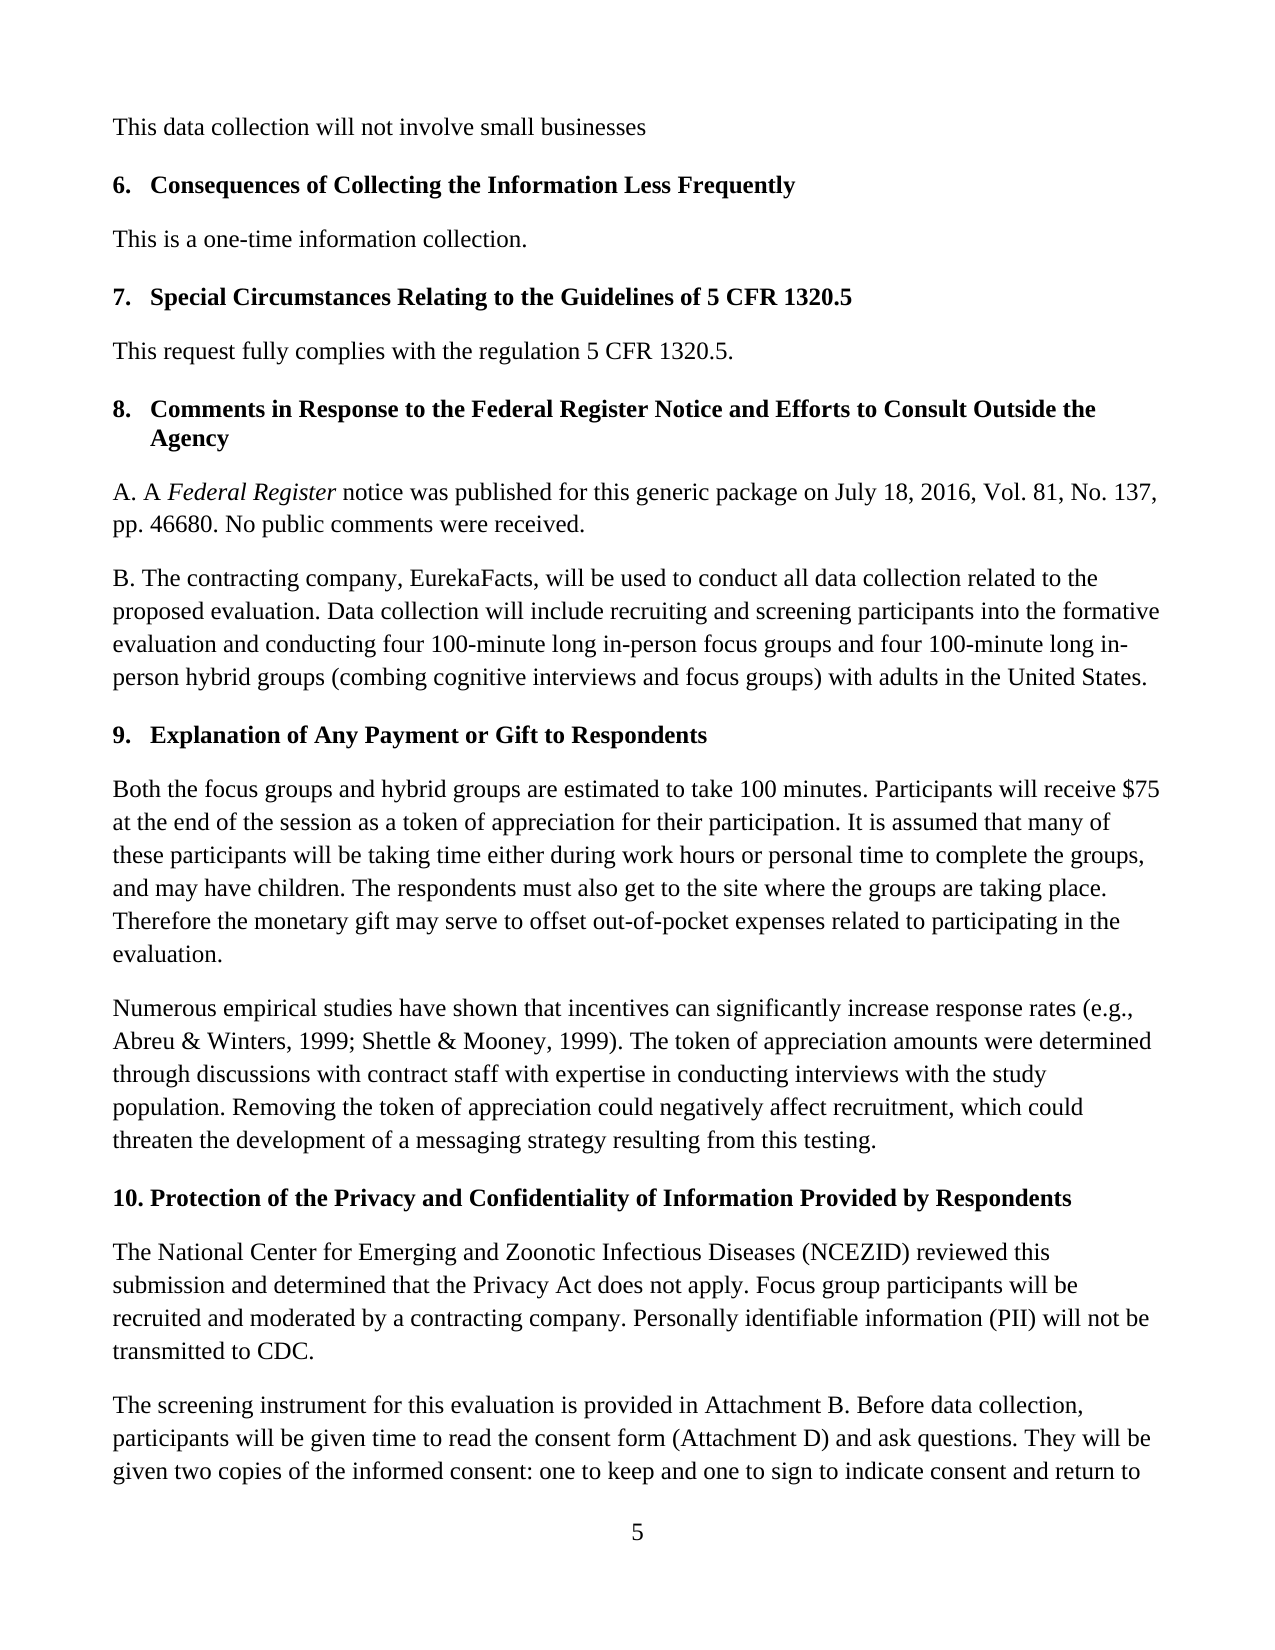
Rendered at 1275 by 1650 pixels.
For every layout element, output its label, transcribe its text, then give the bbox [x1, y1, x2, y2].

text A. A Federal Register notice was published for this generic package on July 18, 2016, Vol. 81, No. 137, pp. 46680. No public comments were received. [112, 477, 1162, 538]
text This data collection will not involve small businesses [112, 112, 1162, 141]
subtitle Consequences of Collecting the Information Less Frequently [112, 171, 1162, 199]
text This is a one-time information collection. [112, 224, 1162, 253]
subtitle Special Circumstances Relating to the Guidelines of 5 CFR 1320.5 [112, 282, 1162, 311]
subtitle Comments in Response to the Federal Register Notice and Efforts to Consult Outside the Agency [112, 394, 1162, 452]
text This request fully complies with the regulation 5 CFR 1320.5. [112, 336, 1162, 365]
text Both the focus groups and hybrid groups are estimated to take 100 minutes. Participants will receive $75 at the end of the session as a token of appreciation for their participation. It is assumed that many of these participants will be taking time either during work hours or personal time to complete the groups, and may have children. The respondents must also get to the site where the groups are taking place. Therefore the monetary gift may serve to offset out-of-pocket expenses related to participating in the evaluation. [112, 774, 1162, 968]
text B. The contracting company, EurekaFacts, will be used to conduct all data collection related to the proposed evaluation. Data collection will include recruiting and screening participants into the formative evaluation and conducting four 100-minute long in-person focus groups and four 100-minute long in-person hybrid groups (combing cognitive interviews and focus groups) with adults in the United States. [112, 563, 1162, 691]
subtitle Explanation of Any Payment or Gift to Respondents [112, 721, 1162, 749]
subtitle Protection of the Privacy and Confidentiality of Information Provided by Respondents [112, 1183, 1162, 1212]
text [112, 1390, 1162, 1485]
text Numerous empirical studies have shown that incentives can significantly increase response rates (e.g., Abreu & Winters, 1999; Shettle & Mooney, 1999). The token of appreciation amounts were determined through discussions with contract staff with expertise in conducting interviews with the study population. Removing the token of appreciation could negatively affect recruitment, which could threaten the development of a messaging strategy resulting from this testing. [112, 993, 1162, 1154]
text The National Center for Emerging and Zoonotic Infectious Diseases (NCEZID) reviewed this submission and determined that the Privacy Act does not apply. Focus group participants will be recruited and moderated by a contracting company. Personally identifiable information (PII) will not be transmitted to CDC. [112, 1237, 1162, 1365]
